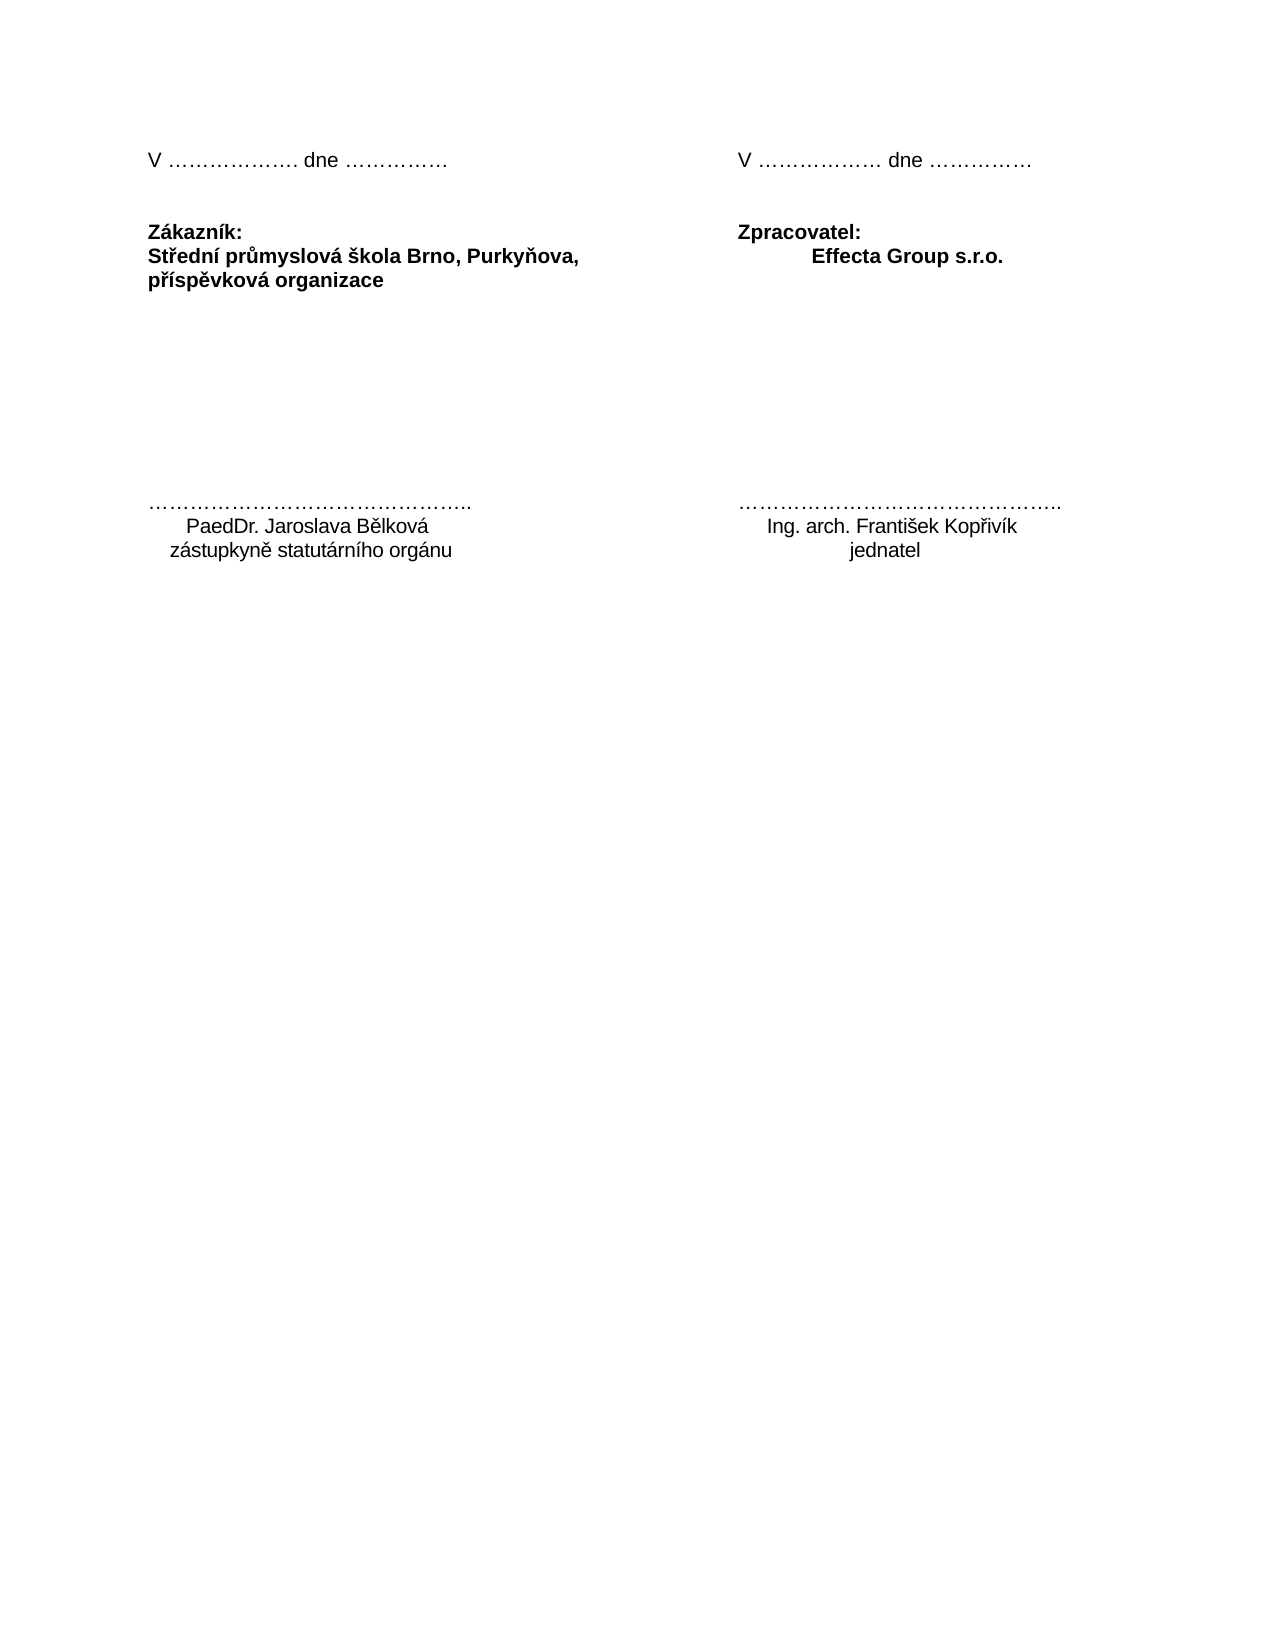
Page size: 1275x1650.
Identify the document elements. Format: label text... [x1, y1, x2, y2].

text Střední průmyslová škola Brno, Purkyňova, Effecta Group s.r.o. [148, 243, 1127, 267]
text zástupkyně statutárního orgánu jednatel [148, 537, 1127, 585]
text ……………………………………….. ……………………………………….. [148, 489, 1127, 513]
text PaedDr. Jaroslava Bělková Ing. arch. František Kopřivík [148, 513, 1127, 537]
text příspěvková organizace [148, 267, 1127, 291]
text V ………………. dne …………… V ……………… dne …………… [148, 148, 1127, 172]
text Zákazník: Zpracovatel: [148, 219, 1127, 243]
